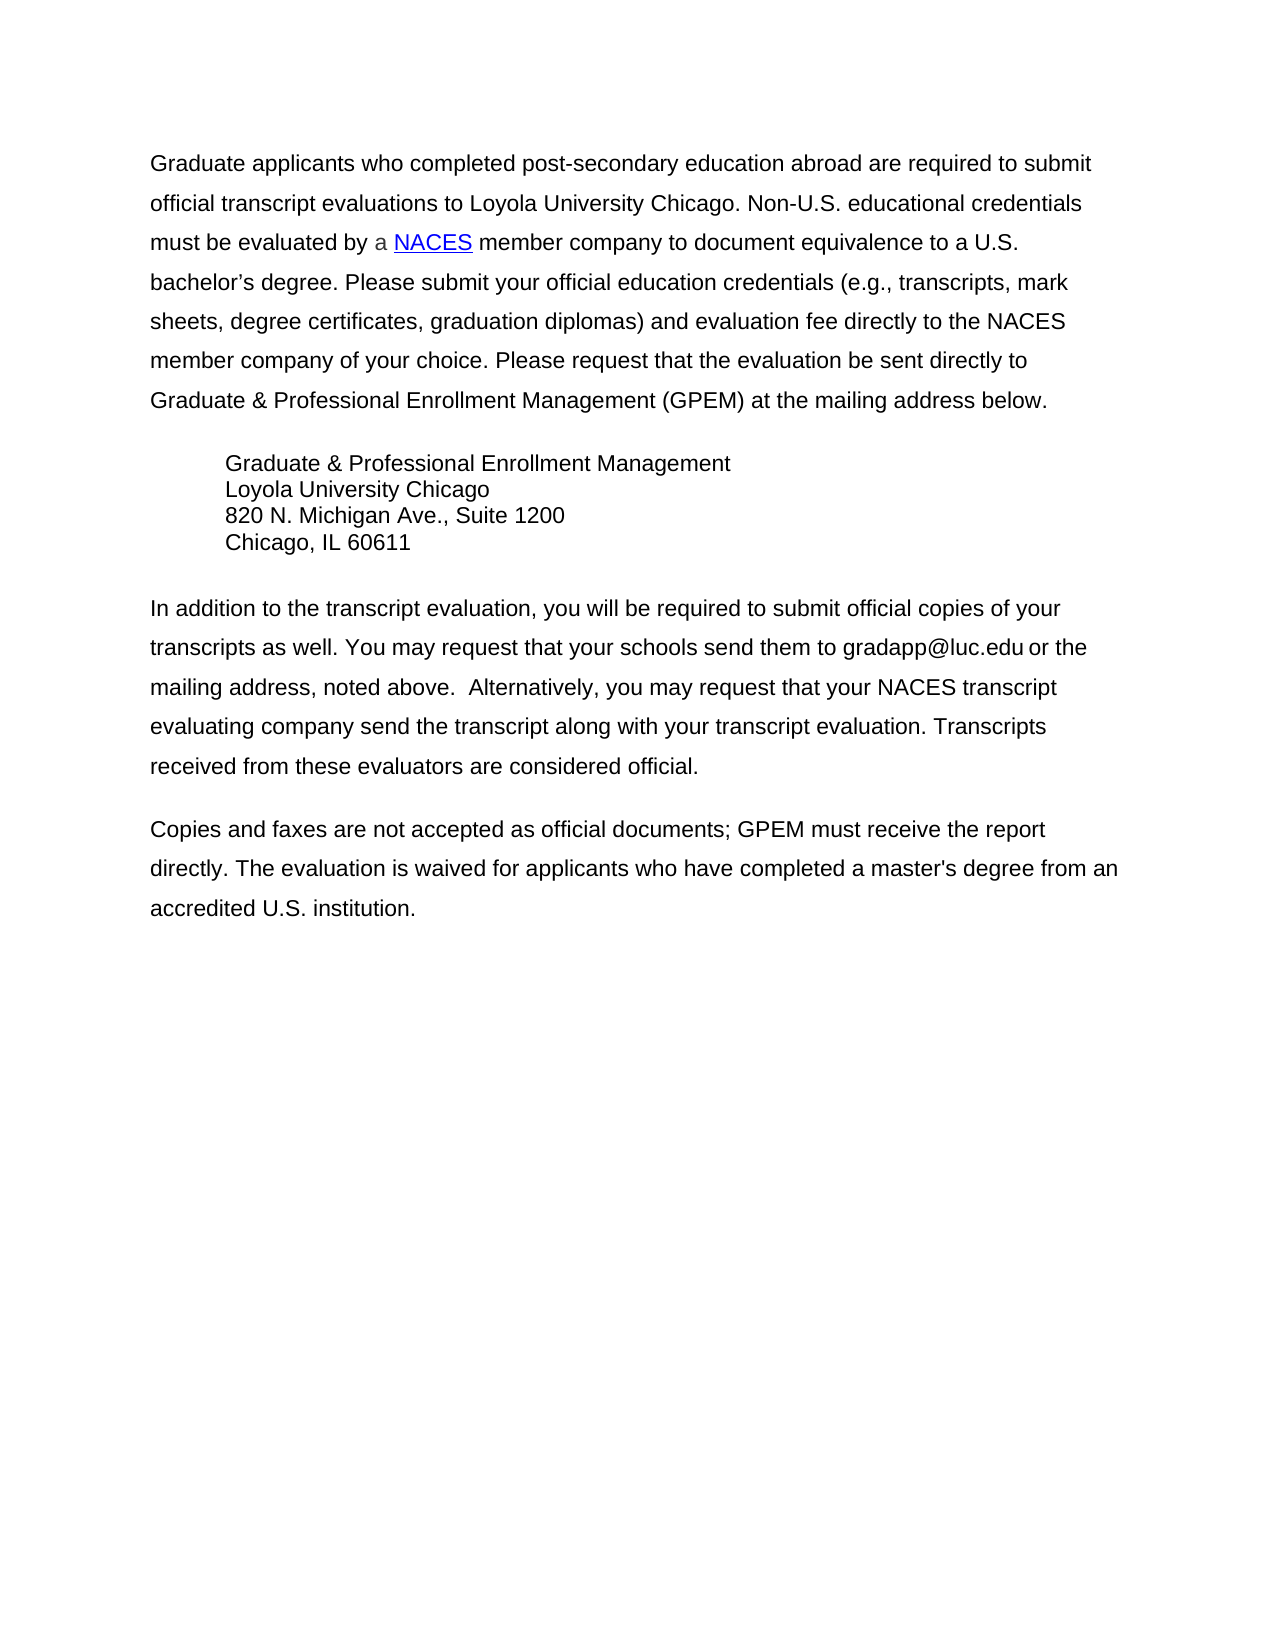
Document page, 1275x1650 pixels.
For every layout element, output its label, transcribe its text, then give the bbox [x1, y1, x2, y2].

text Chicago, IL 60611 [225, 529, 1125, 555]
text Loyola University Chicago [225, 476, 1125, 502]
text Graduate & Professional Enrollment Management [225, 450, 1125, 476]
text 820 N. Michigan Ave., Suite 1200 [225, 502, 1125, 529]
text In addition to the transcript evaluation, you will be required to submit official copies of your transcripts as well. You may request that your schools send them to gradapp@luc.edu or the mailing address, noted above. Alternatively, you may request that your NACES transcript evaluating company send the transcript along with your transcript evaluation. Transcripts received from these evaluators are considered official. [150, 595, 1125, 779]
text Graduate applicants who completed post-secondary education abroad are required to submit official transcript evaluations to Loyola University Chicago. Non-U.S. educational credentials must be evaluated by a NACES member company to document equivalence to a U.S. bachelor’s degree. Please submit your official education credentials (e.g., transcripts, mark sheets, degree certificates, graduation diplomas) and evaluation fee directly to the NACES member company of your choice. Please request that the evaluation be sent directly to Graduate & Professional Enrollment Management (GPEM) at the mailing address below. [150, 150, 1125, 413]
text Copies and faxes are not accepted as official documents; GPEM must receive the report directly. The evaluation is waived for applicants who have completed a master's degree from an accredited U.S. institution. [150, 816, 1125, 921]
